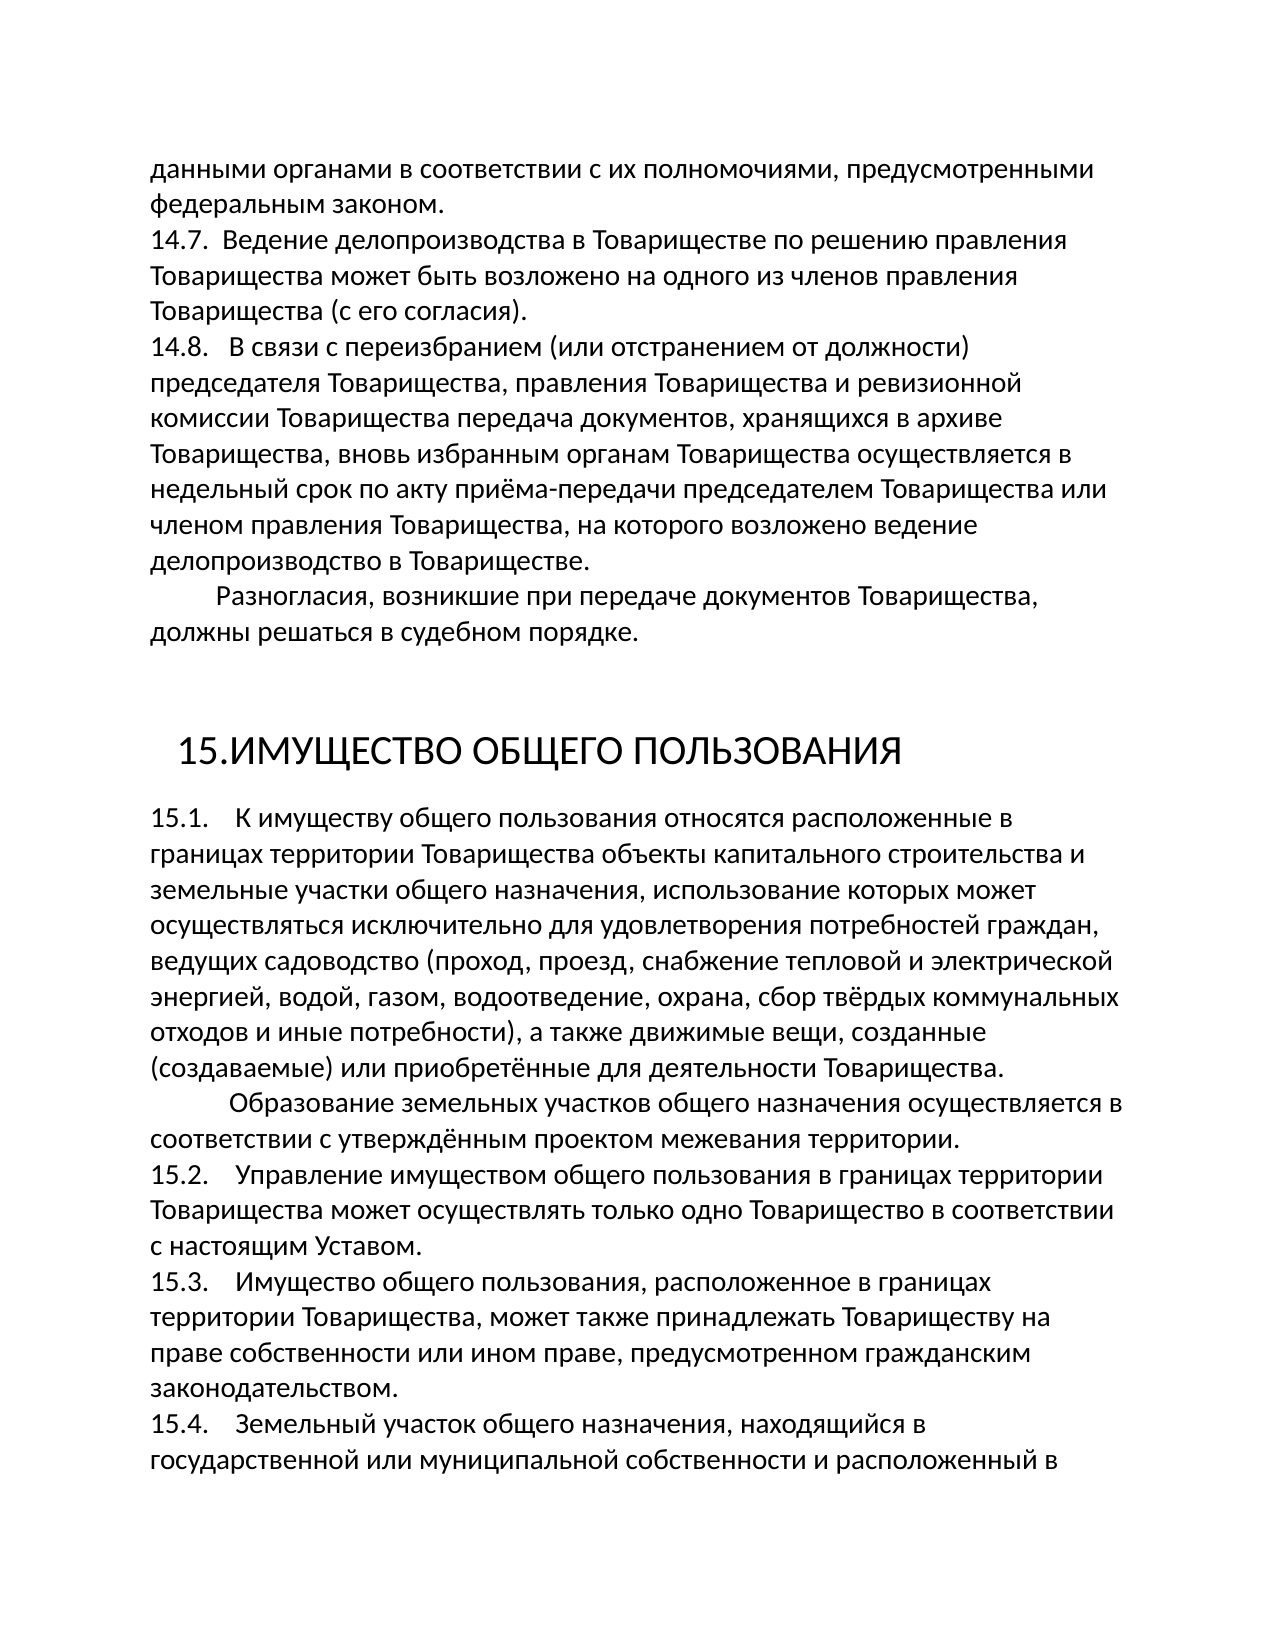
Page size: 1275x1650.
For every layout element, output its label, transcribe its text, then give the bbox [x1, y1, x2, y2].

text 15.ИМУЩЕСТВО ОБЩЕГО ПОЛЬЗОВАНИЯ [150, 724, 1125, 774]
text 15.1. К имуществу общего пользования относятся расположенные в границах территории Товарищества объекты капитального строительства и земельные участки общего назначения, использование которых может осуществляться исключительно для удовлетворения потребностей граждан, ведущих садоводство (проход, проезд, снабжение тепловой и электрической энергией, водой, газом, водоотведение, охрана, сбор твёрдых коммунальных отходов и иные потребности), а также движимые вещи, созданные (создаваемые) или приобретённые для деятельности Товарищества. [150, 799, 1125, 1084]
text 14.8. В связи с переизбранием (или отстранением от должности) председателя Товарищества, правления Товарищества и ревизионной комиссии Товарищества передача документов, хранящихся в архиве Товарищества, вновь избранным органам Товарищества осуществляется в недельный срок по акту приёма-передачи председателем Товарищества или членом правления Товарищества, на которого возложено ведение делопроизводство в Товариществе. [150, 328, 1125, 577]
text 14.7. Ведение делопроизводства в Товариществе по решению правления Товарищества может быть возложено на одного из членов правления Товарищества (с его согласия). [150, 221, 1125, 328]
text Образование земельных участков общего назначения осуществляется в соответствии с утверждённым проектом межевания территории. [150, 1084, 1125, 1156]
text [150, 1405, 1125, 1476]
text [150, 150, 1125, 221]
text 15.2. Управление имуществом общего пользования в границах территории Товарищества может осуществлять только одно Товарищество в соответствии с настоящим Уставом. [150, 1156, 1125, 1263]
text 15.3. Имущество общего пользования, расположенное в границах территории Товарищества, может также принадлежать Товариществу на праве собственности или ином праве, предусмотренном гражданским законодательством. [150, 1263, 1125, 1405]
text Разногласия, возникшие при передаче документов Товарищества, должны решаться в судебном порядке. [150, 577, 1125, 649]
